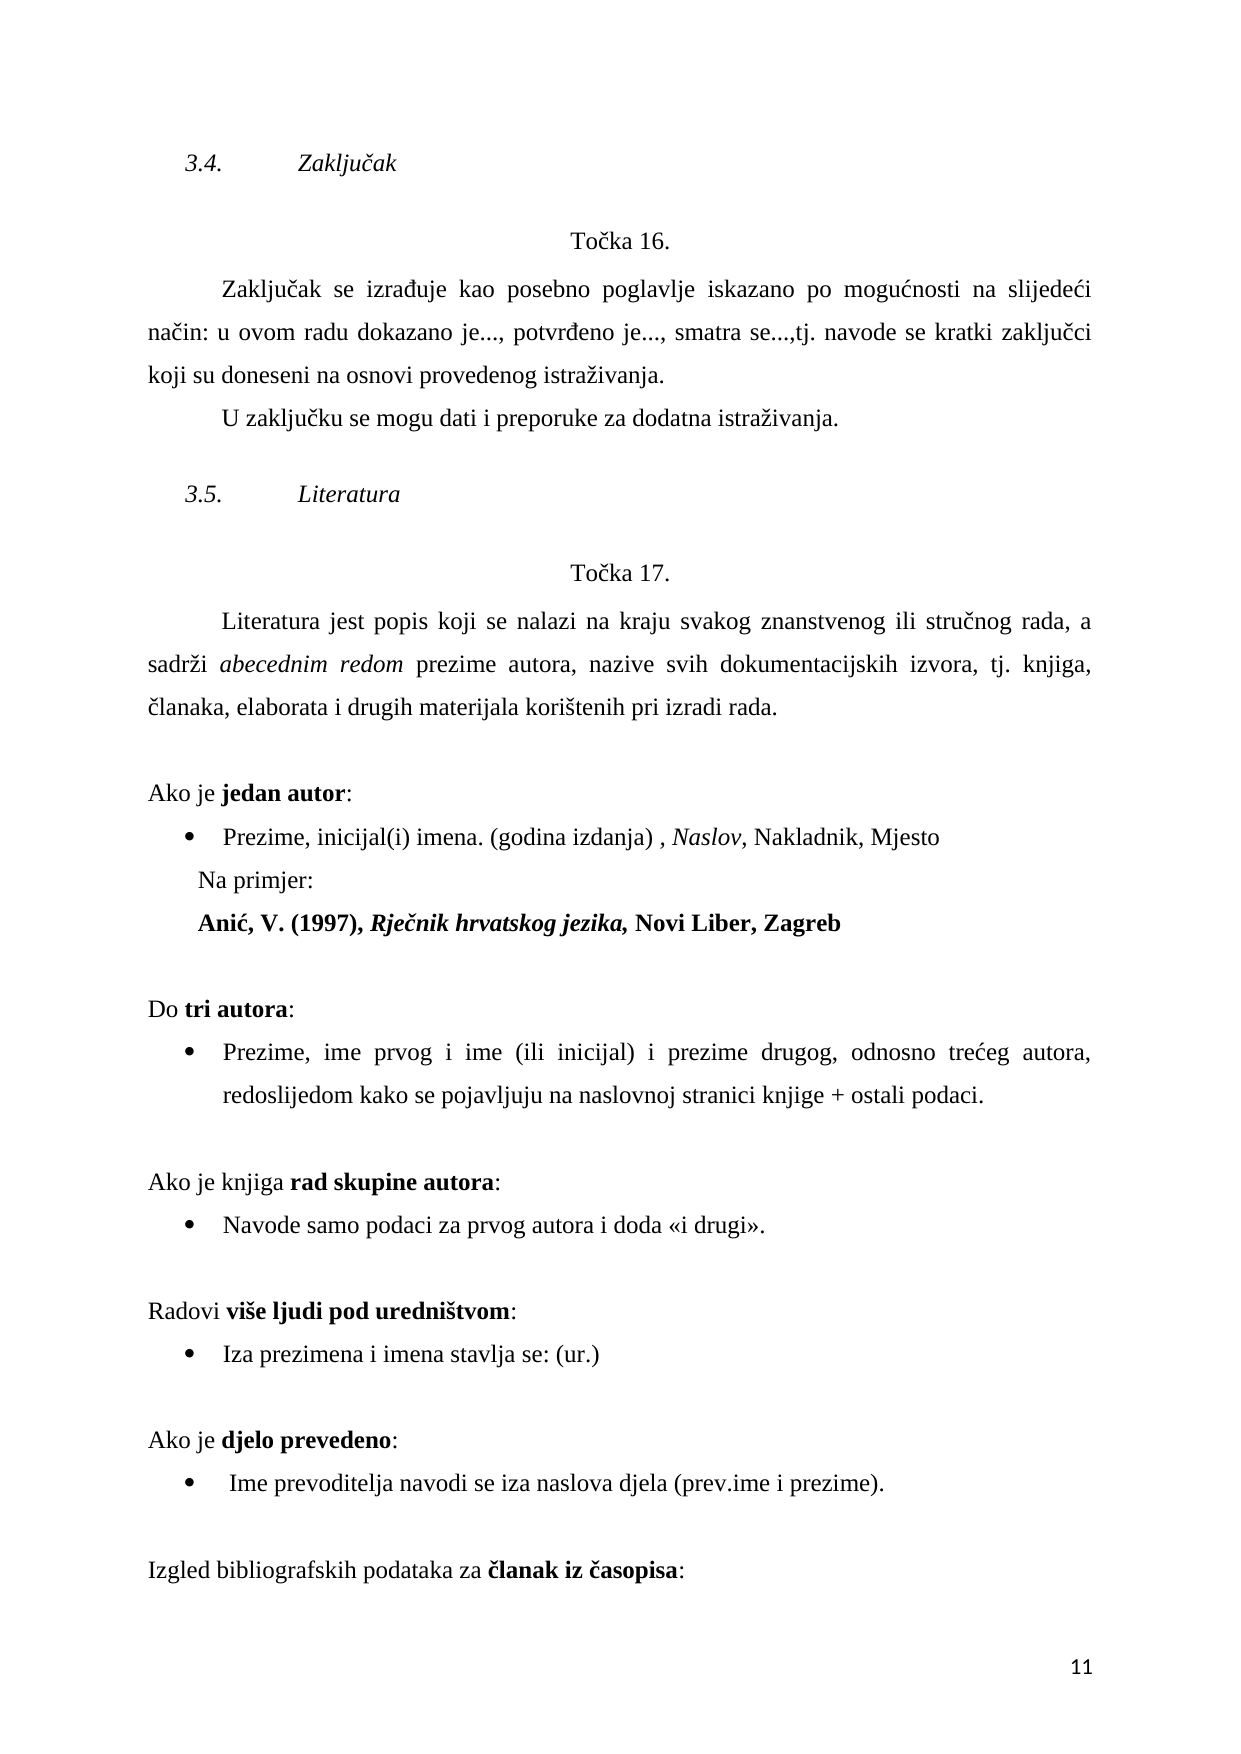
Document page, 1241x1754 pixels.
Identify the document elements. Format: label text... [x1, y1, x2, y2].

list Prezime, inicijal(i) imena. (godina izdanja) , Naslov, Nakladnik, Mjesto [185, 822, 1093, 850]
text Točka 17. [148, 558, 1093, 587]
subtitle Literatura [185, 479, 1093, 508]
list Navode samo podaci za prvog autora i doda «i drugi». [185, 1210, 1093, 1238]
text Na primjer: [148, 865, 1093, 893]
text Radovi više ljudi pod uredništvom: [148, 1296, 1093, 1325]
list Iza prezimena i imena stavlja se: (ur.) [185, 1339, 1093, 1368]
list Prezime, ime prvog i ime (ili inicijal) i prezime drugog, odnosno trećeg autora, redoslijedom kako se pojavljuju na naslovnoj stranici knjige + ostali podaci. [185, 1037, 1093, 1109]
subtitle Zaključak [185, 148, 1093, 176]
text Zaključak se izrađuje kao posebno poglavlje iskazano po mogućnosti na slijedeći način: u ovom radu dokazano je..., potvrđeno je..., smatra se...,tj. navode se kratki zaključci koji su doneseni na osnovi provedenog istraživanja. [148, 274, 1093, 389]
text Ako je djelo prevedeno: [148, 1425, 1093, 1454]
text Anić, V. (1997), Rječnik hrvatskog jezika, Novi Liber, Zagreb [148, 908, 1093, 937]
text Ako je jedan autor: [148, 778, 1093, 807]
text Do tri autora: [148, 994, 1093, 1023]
text Ako je knjiga rad skupine autora: [148, 1167, 1093, 1195]
text Literatura jest popis koji se nalazi na kraju svakog znanstvenog ili stručnog rada, a sadrži abecednim redom prezime autora, nazive svih dokumentacijskih izvora, tj. knjiga, članaka, elaborata i drugih materijala korištenih pri izradi rada. [148, 606, 1093, 721]
text Izgled bibliografskih podataka za članak iz časopisa: [148, 1555, 1093, 1583]
text Točka 16. [148, 226, 1093, 255]
list Ime prevoditelja navodi se iza naslova djela (prev.ime i prezime). [185, 1468, 1093, 1497]
text U zaključku se mogu dati i preporuke za dodatna istraživanja. [148, 403, 1093, 432]
